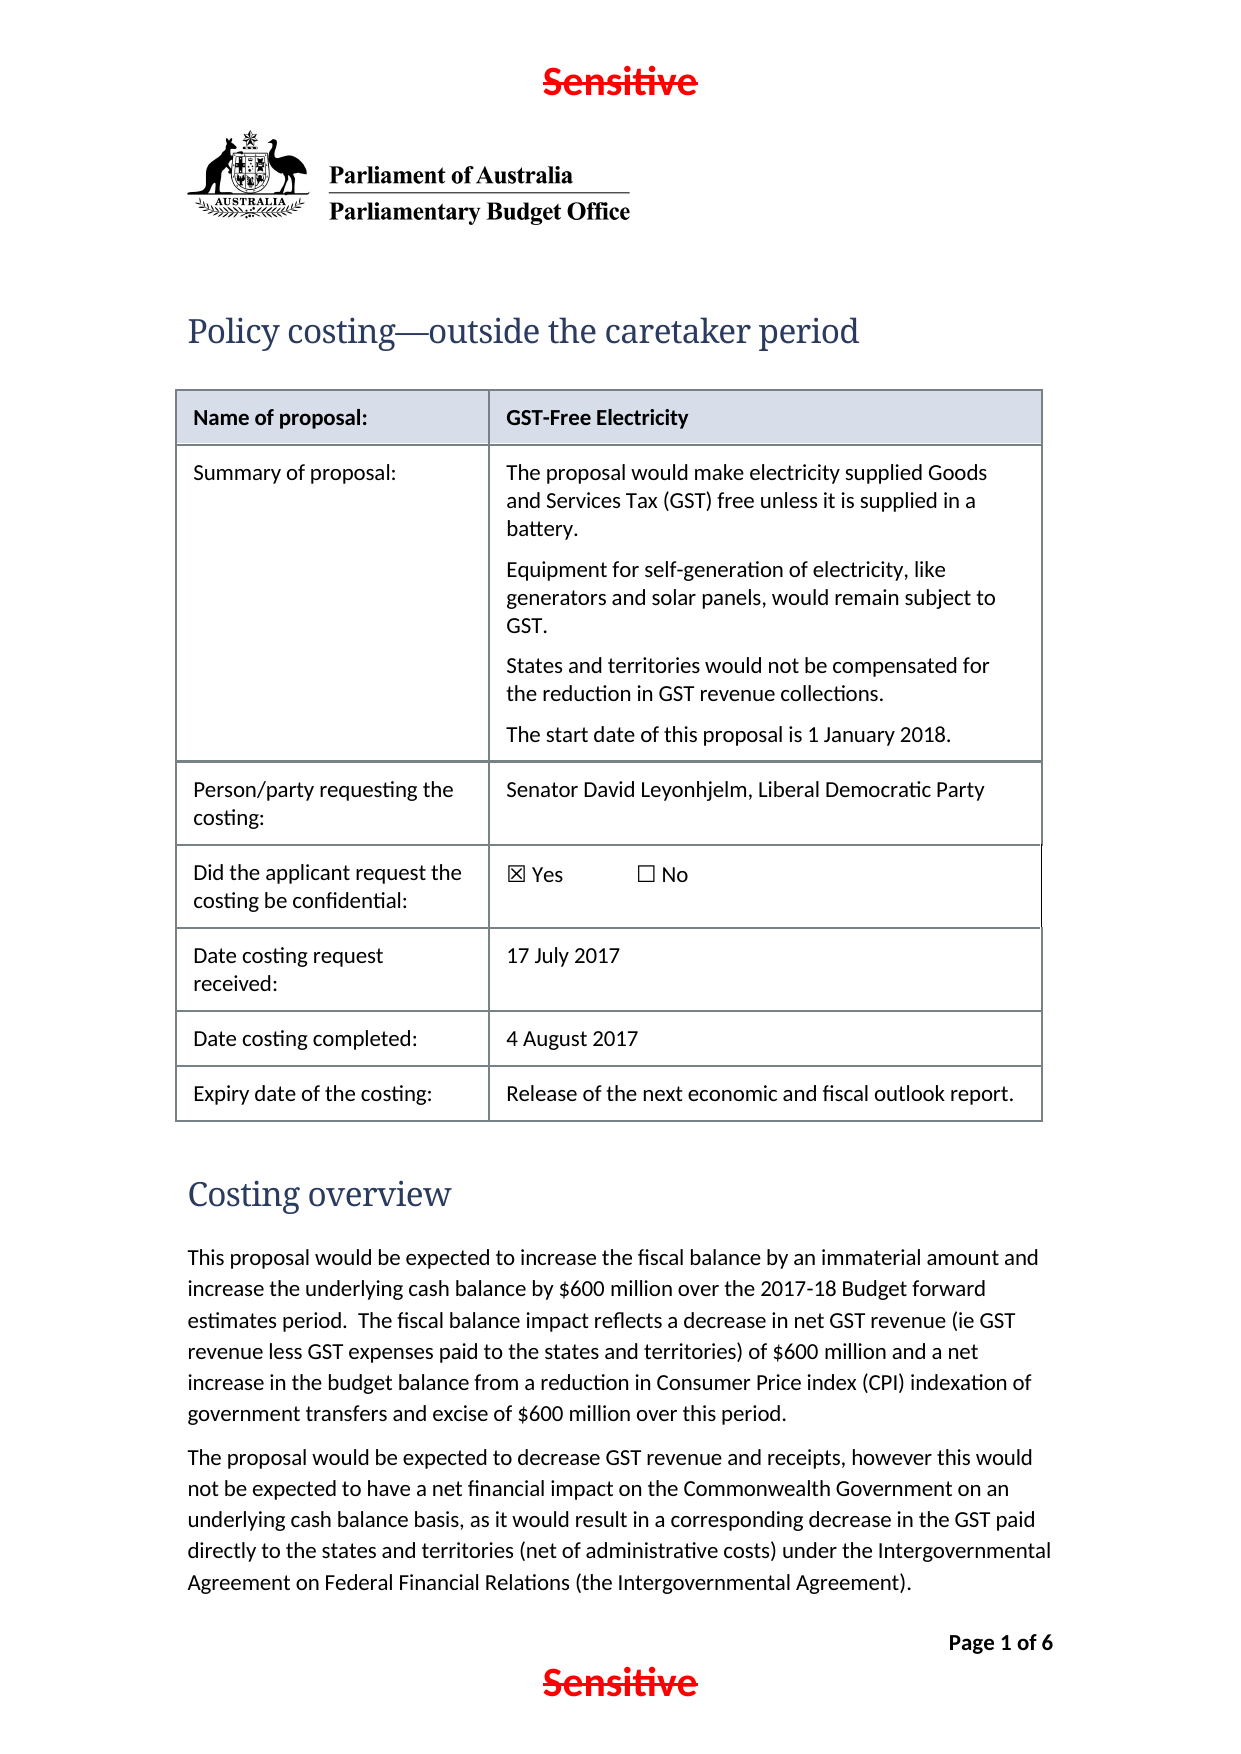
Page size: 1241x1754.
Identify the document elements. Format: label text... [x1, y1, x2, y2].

table_cell Did the applicant request the costing be confidential: [177, 846, 488, 927]
table_cell Date costing request received: [177, 929, 488, 1010]
subtitle Costing overview [187, 1171, 1053, 1216]
table_cell Person/party requesting the costing: [177, 763, 488, 843]
table_cell 4 August 2017 [490, 1012, 1041, 1065]
table_cell 17 July 2017 [490, 927, 1041, 1010]
picture [187, 130, 630, 225]
table_header Name of proposal: [177, 391, 488, 443]
subtitle Policy costing—outside the caretaker period [187, 308, 1053, 353]
table_cell Senator David Leyonhjelm, Liberal Democratic Party [490, 763, 1041, 843]
table_cell The proposal would make electricity supplied Goods and Services Tax (GST) free unless it is supplied in a battery. Equipment for self-generation of electricity, like generators and solar panels, would remain subject to GST. States and territories would not be compensated for the reduction in GST revenue collections. The start date of this proposal is 1 January 2018. [490, 446, 1041, 760]
table_cell Expiry date of the costing: [177, 1067, 488, 1120]
table_cell Summary of proposal: [177, 446, 488, 760]
table_cell Date costing completed: [177, 1012, 488, 1065]
text This proposal would be expected to increase the fiscal balance by an immaterial amount and increase the underlying cash balance by $600 million over the 2017-18 Budget forward estimates period. The fiscal balance impact reflects a decrease in net GST revenue (ie GST revenue less GST expenses paid to the states and territories) of $600 million and a net increase in the budget balance from a reduction in Consumer Price index (CPI) indexation of government transfers and excise of $600 million over this period. [187, 1240, 1053, 1428]
text The proposal would be expected to decrease GST revenue and receipts, however this would not be expected to have a net financial impact on the Commonwealth Government on an underlying cash balance basis, as it would result in a corresponding decrease in the GST paid directly to the states and territories (net of administrative costs) under the Intergovernmental Agreement on Federal Financial Relations (the Intergovernmental Agreement). [187, 1439, 1053, 1596]
table_header GST-Free Electricity [490, 391, 1041, 443]
table_cell Yes [490, 846, 619, 927]
table_cell No [619, 844, 1041, 927]
table_cell Release of the next economic and fiscal outlook report. [490, 1067, 1041, 1120]
